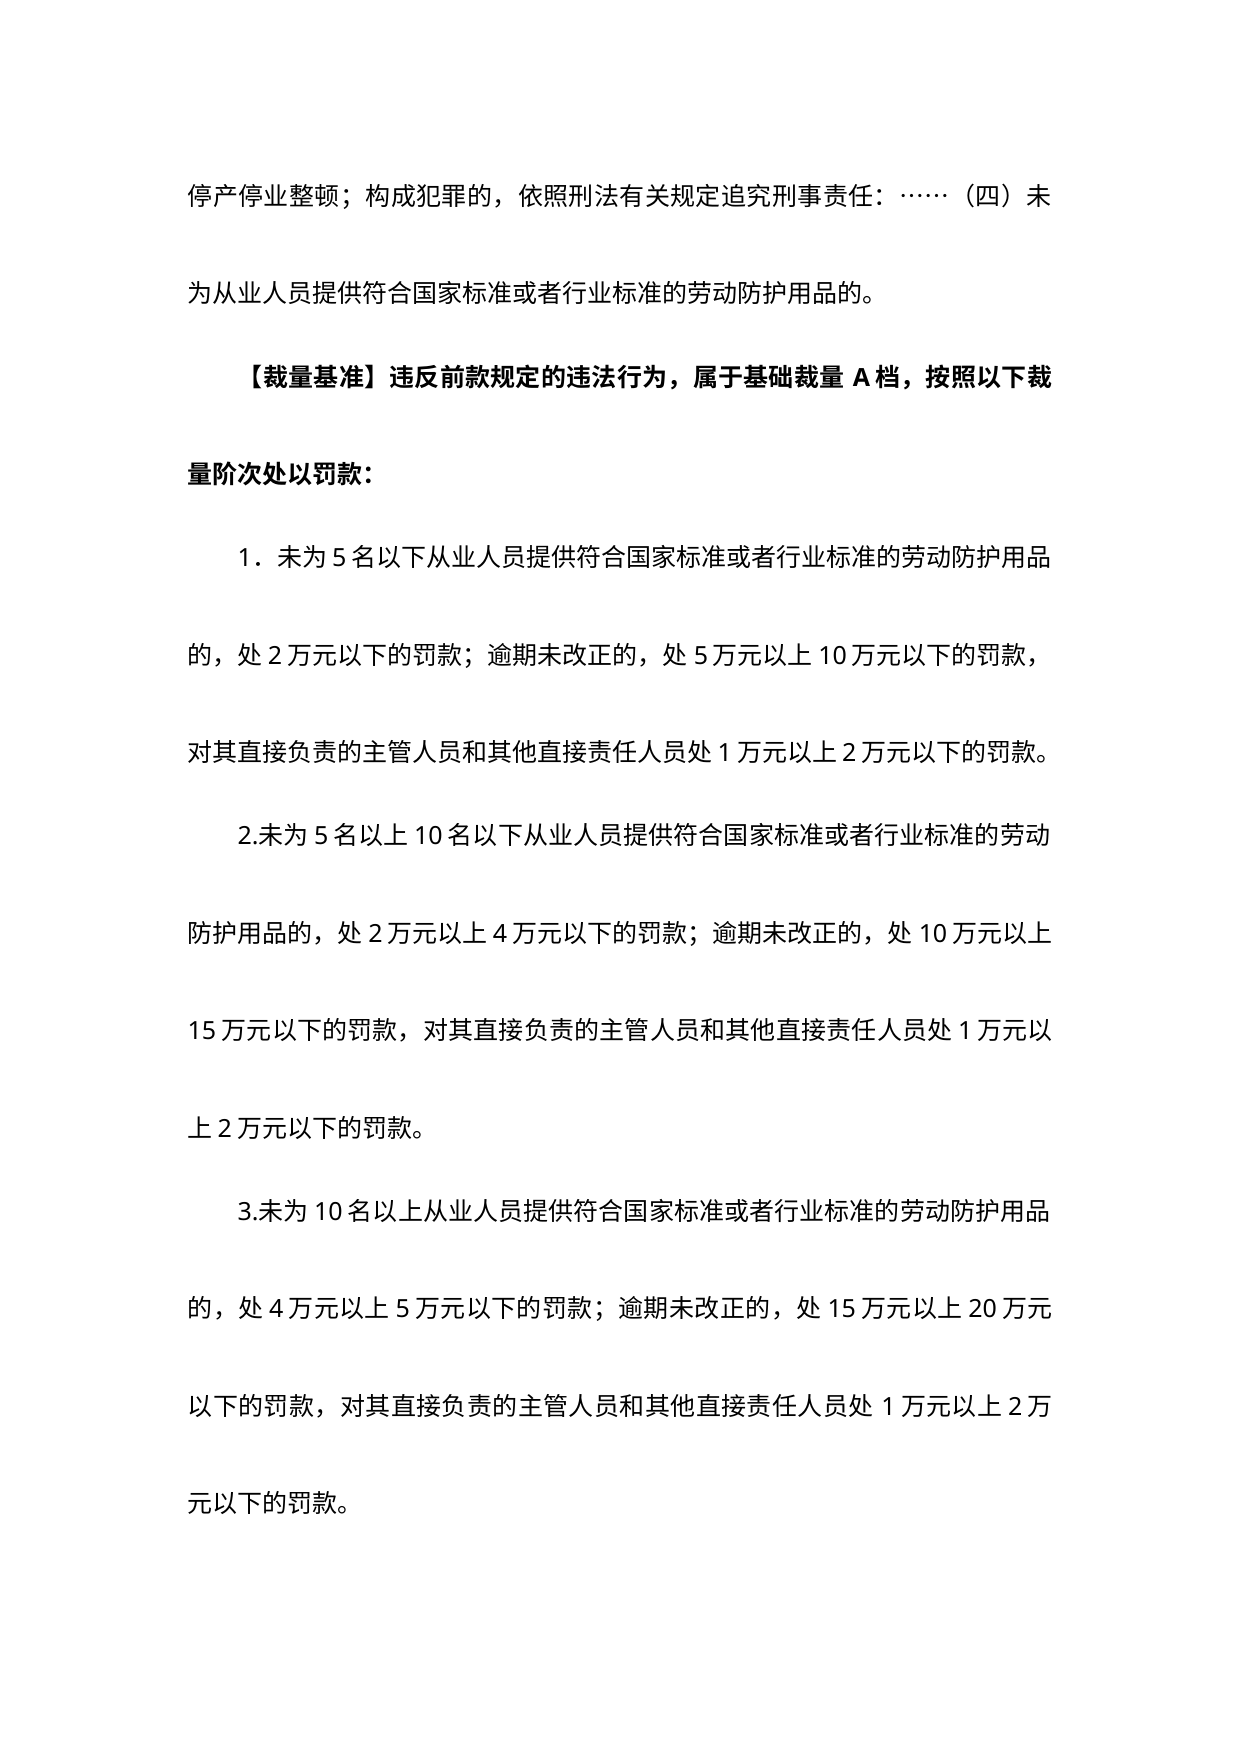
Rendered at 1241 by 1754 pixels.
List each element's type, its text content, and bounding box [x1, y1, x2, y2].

text 2.未为5名以上10名以下从业人员提供符合国家标准或者行业标准的劳动防护用品的，处2万元以上4万元以下的罚款；逾期未改正的，处10万元以上15万元以下的罚款，对其直接负责的主管人员和其他直接责任人员处1万元以上2万元以下的罚款。 [187, 801, 1053, 1159]
text 3.未为10名以上从业人员提供符合国家标准或者行业标准的劳动防护用品的，处4万元以上5万元以下的罚款；逾期未改正的，处15万元以上20万元以下的罚款，对其直接负责的主管人员和其他直接责任人员处1万元以上2万元以下的罚款。 [187, 1177, 1053, 1534]
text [187, 162, 1053, 324]
text 【裁量基准】违反前款规定的违法行为，属于基础裁量A档，按照以下裁量阶次处以罚款： [187, 343, 1053, 505]
text 1．未为5名以下从业人员提供符合国家标准或者行业标准的劳动防护用品的，处2万元以下的罚款；逾期未改正的，处5万元以上10万元以下的罚款，对其直接负责的主管人员和其他直接责任人员处1万元以上2万元以下的罚款。 [187, 523, 1053, 783]
